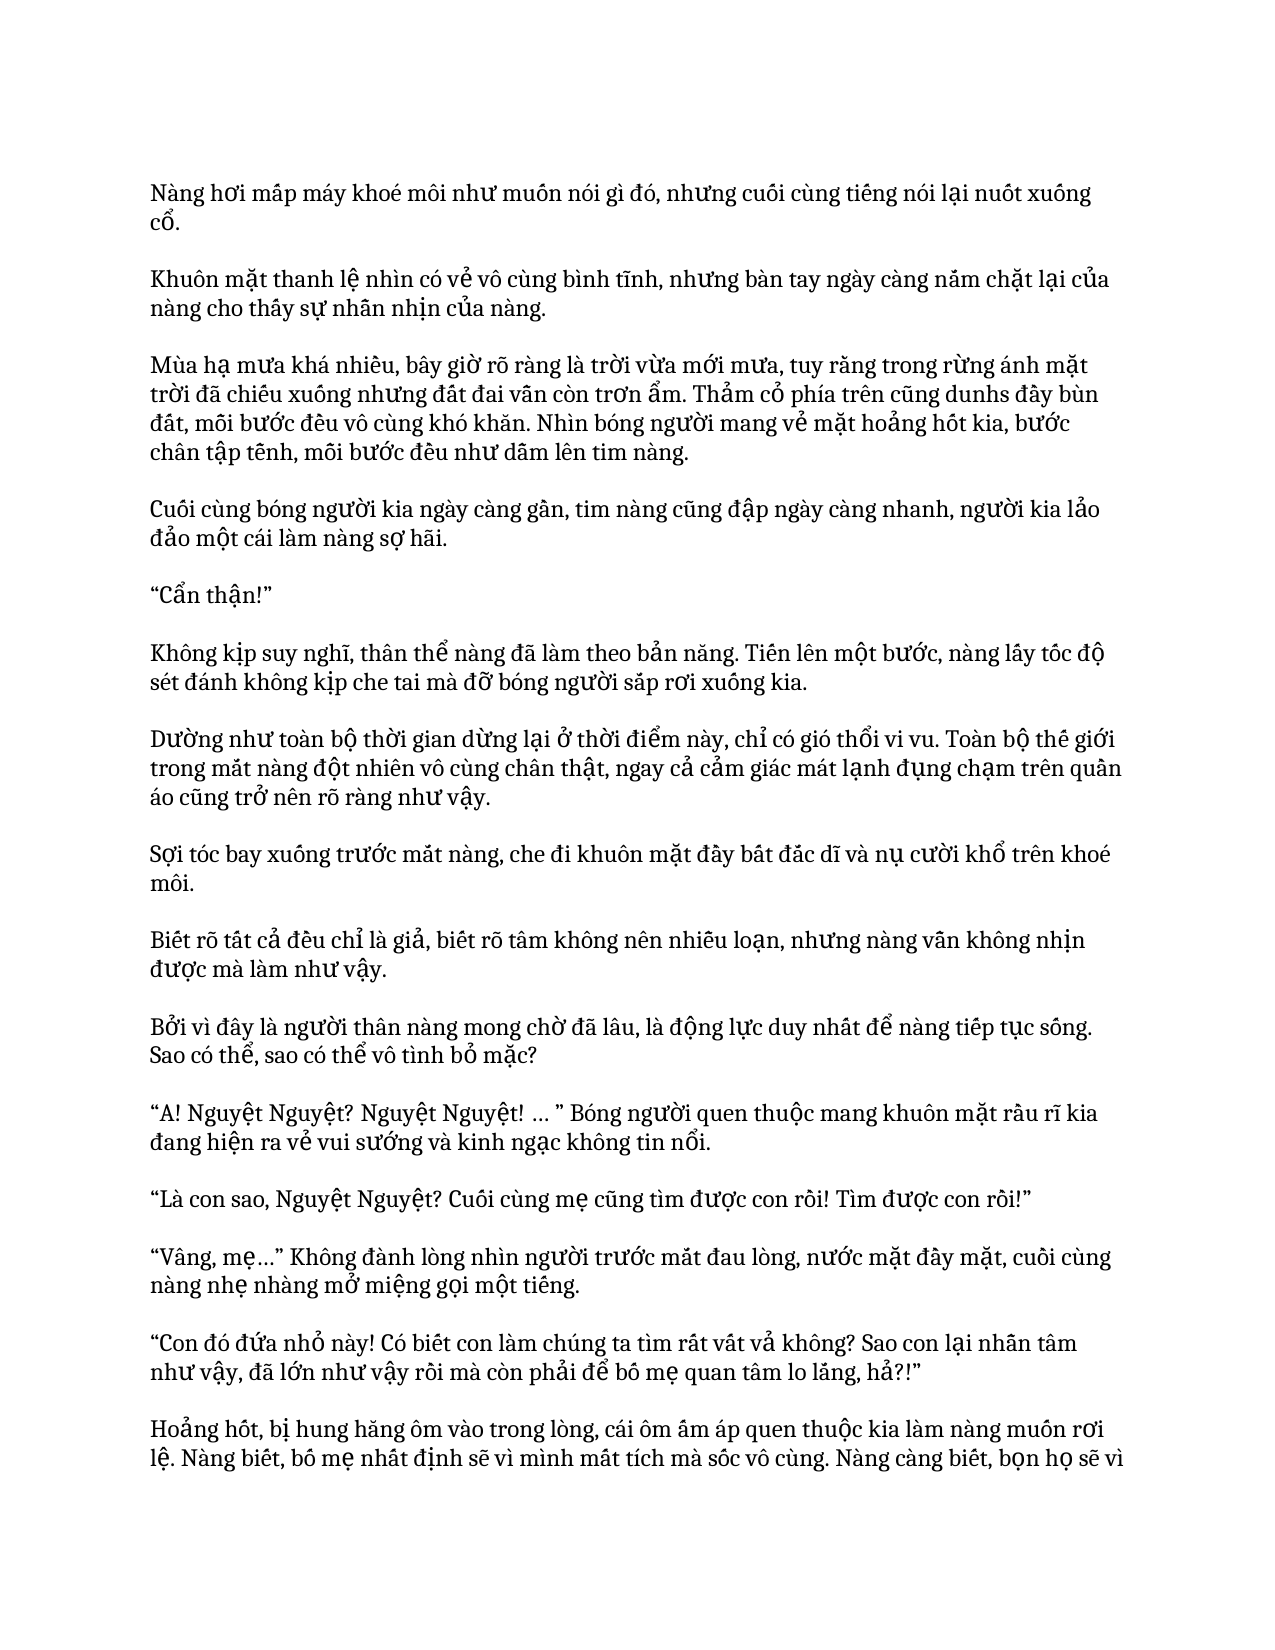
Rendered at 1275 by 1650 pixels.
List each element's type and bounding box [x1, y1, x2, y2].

text [150, 150, 1125, 1472]
